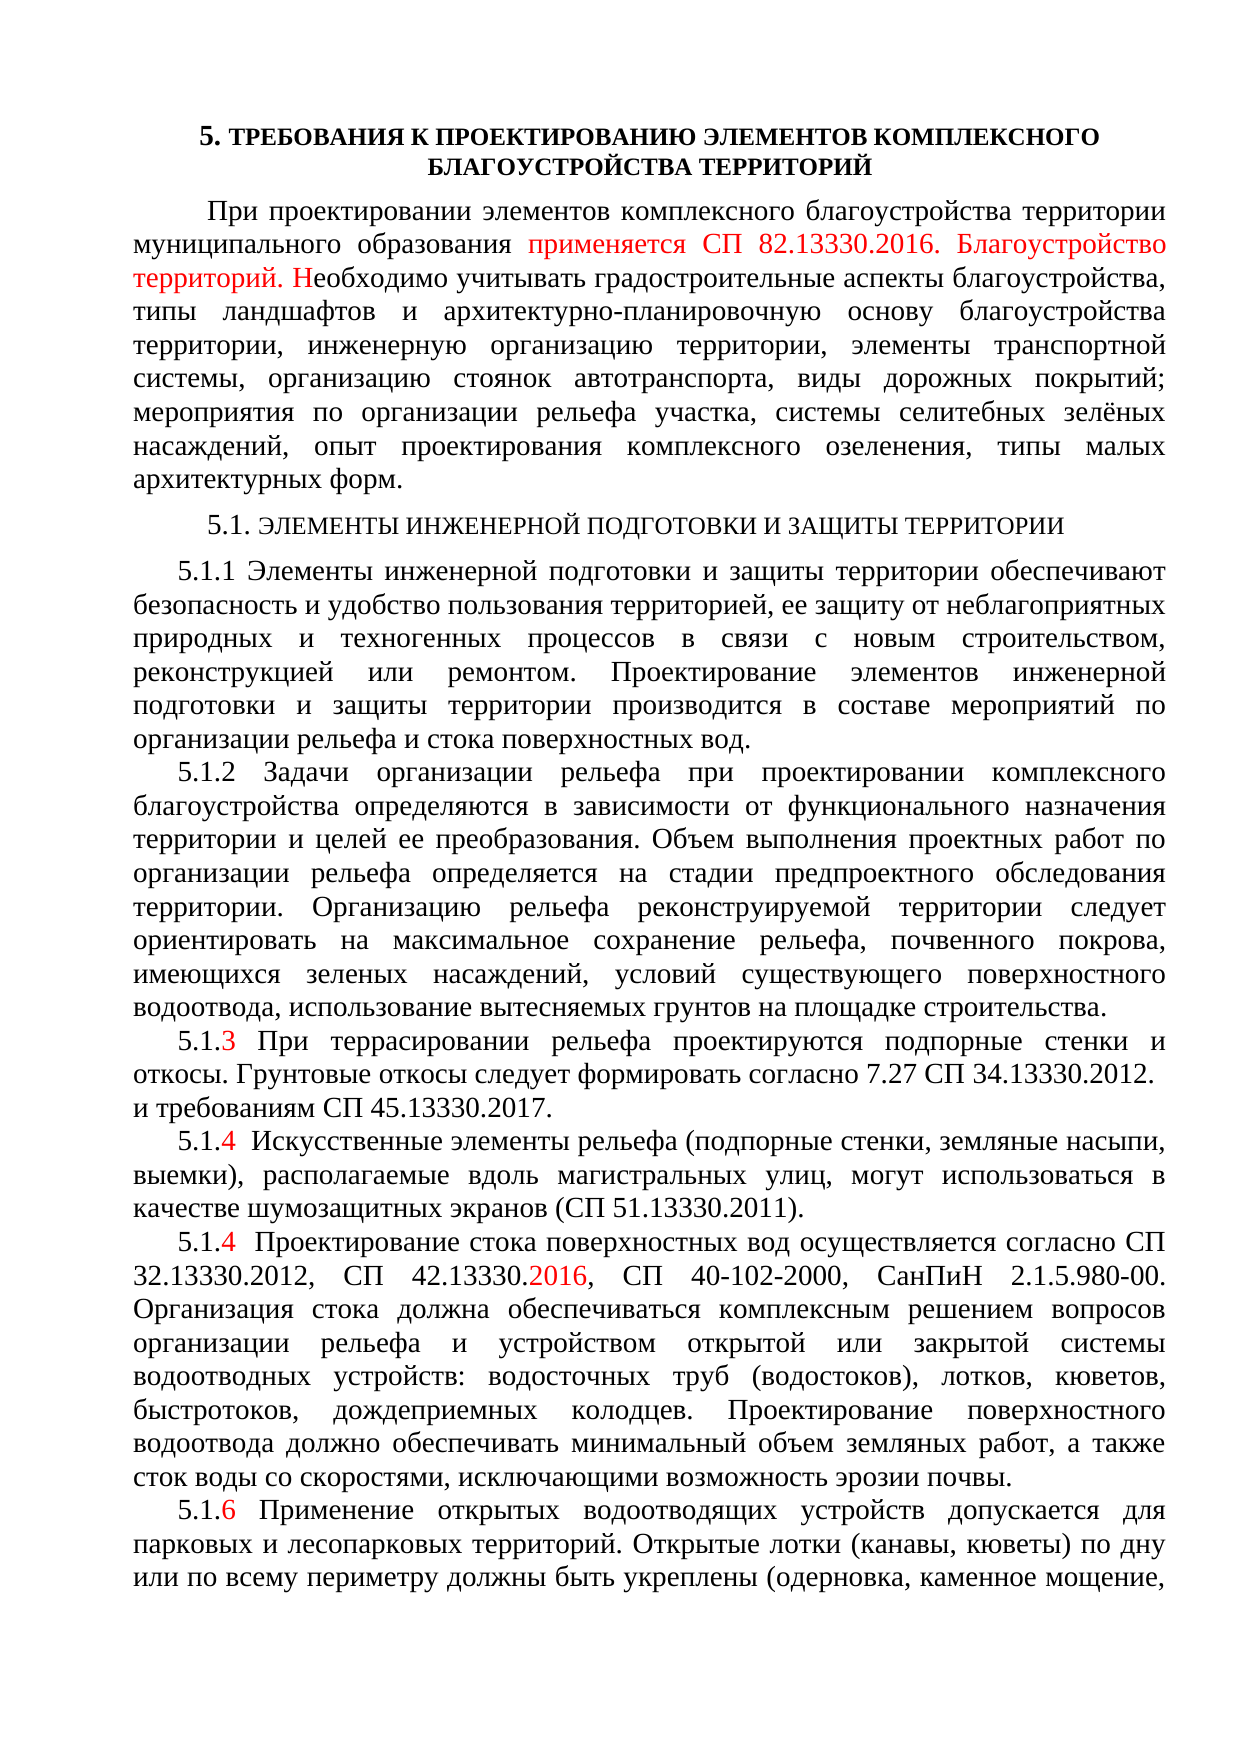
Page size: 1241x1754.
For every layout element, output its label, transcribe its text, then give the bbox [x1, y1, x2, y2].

text 5.1.4 Проектирование стока поверхностных вод осуществляется согласно СП 32.13330.2012, СП 42.13330.2016, СП 40-102-2000, СанПиН 2.1.5.980-00. Организация стока должна обеспечиваться комплексным решением вопросов организации рельефа и устройством открытой или закрытой системы водоотводных устройств: водосточных труб (водостоков), лотков, кюветов, быстротоков, дождеприемных колодцев. Проектирование поверхностного водоотвода должно обеспечивать минимальный объем земляных работ, а также сток воды со скоростями, исключающими возможность эрозии почвы. [133, 1224, 1167, 1492]
text При проектировании элементов комплексного благоустройства территории муниципального образования применяется СП 82.13330.2016. Благоустройство территорий. Необходимо учитывать градостроительные аспекты благоустройства, типы ландшафтов и архитектурно-планировочную основу благоустройства территории, инженерную организацию территории, элементы транспортной системы, организацию стоянок автотранспорта, виды дорожных покрытий; мероприятия по организации рельефа участка, системы селитебных зелёных насаждений, опыт проектирования комплексного озеленения, типы малых архитектурных форм. [133, 193, 1167, 495]
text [133, 1492, 1167, 1593]
text 5.1.1 Элементы инженерной подготовки и защиты территории обеспечивают безопасность и удобство пользования территорией, ее защиту от неблагоприятных природных и техногенных процессов в связи с новым строительством, реконструкцией или ремонтом. Проектирование элементов инженерной подготовки и защиты территории производится в составе мероприятий по организации рельефа и стока поверхностных вод. [133, 553, 1167, 754]
subtitle и требованиям СП 45.13330.2017. [133, 1090, 1167, 1123]
text 5.1.2 Задачи организации рельефа при проектировании комплексного благоустройства определяются в зависимости от функционального назначения территории и целей ее преобразования. Объем выполнения проектных работ по организации рельефа определяется на стадии предпроектного обследования территории. Организацию рельефа реконструируемой территории следует ориентировать на максимальное сохранение рельефа, почвенного покрова, имеющихся зеленых насаждений, условий существующего поверхностного водоотвода, использование вытесняемых грунтов на площадке строительства. [133, 754, 1167, 1023]
text 5.1.4 Искусственные элементы рельефа (подпорные стенки, земляные насыпи, выемки), располагаемые вдоль магистральных улиц, могут использоваться в качестве шумозащитных экранов (СП 51.13330.2011). [133, 1123, 1167, 1224]
text 5.1. ЭЛЕМЕНТЫ ИНЖЕНЕРНОЙ ПОДГОТОВКИ И ЗАЩИТЫ ТЕРРИТОРИИ [133, 507, 1167, 541]
text 5. ТРЕБОВАНИЯ К ПРОЕКТИРОВАНИЮ ЭЛЕМЕНТОВ КОМПЛЕКСНОГО БЛАГОУСТРОЙСТВА ТЕРРИТОРИЙ [133, 118, 1167, 180]
subtitle 5.1.3 При террасировании рельефа проектируются подпорные стенки и откосы. Грунтовые откосы следует формировать согласно 7.27 СП 34.13330.2012. [133, 1023, 1167, 1090]
